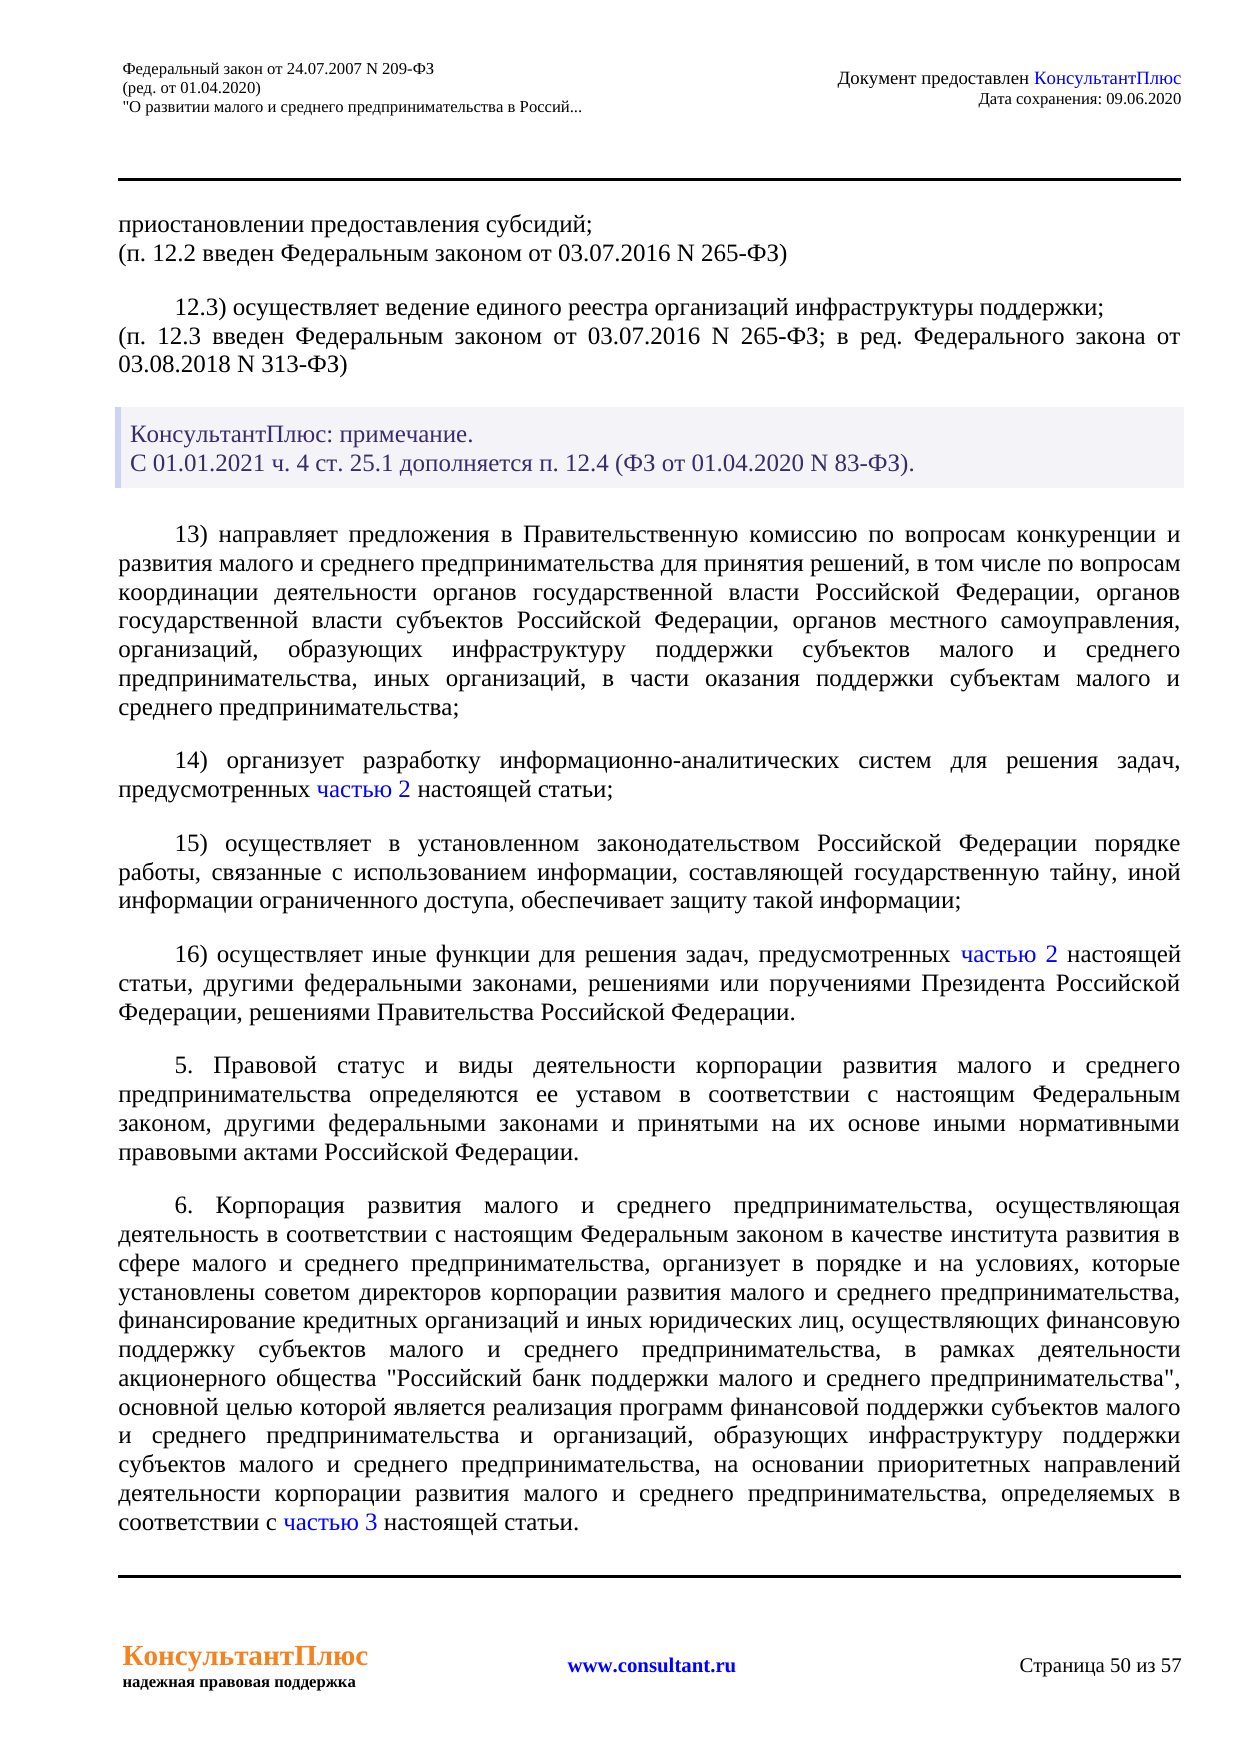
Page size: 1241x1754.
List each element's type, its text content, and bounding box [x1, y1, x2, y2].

text 15) осуществляет в установленном законодательством Российской Федерации порядке работы, связанные с использованием информации, составляющей государственную тайну, иной информации ограниченного доступа, обеспечивает защиту такой информации; [118, 828, 1181, 914]
text (п. 12.2 введен Федеральным законом от 03.07.2016 N 265-ФЗ) [118, 238, 1181, 267]
text (п. 12.3 введен Федеральным законом от 03.07.2016 N 265-ФЗ; в ред. Федерального закона от 03.08.2018 N 313-ФЗ) [118, 321, 1181, 378]
text 13) направляет предложения в Правительственную комиссию по вопросам конкуренции и развития малого и среднего предпринимательства для принятия решений, в том числе по вопросам координации деятельности органов государственной власти Российской Федерации, органов государственной власти субъектов Российской Федерации, органов местного самоуправления, организаций, образующих инфраструктуру поддержки субъектов малого и среднего предпринимательства, иных организаций, в части оказания поддержки субъектам малого и среднего предпринимательства; [118, 519, 1181, 721]
text 6. Корпорация развития малого и среднего предпринимательства, осуществляющая деятельность в соответствии с настоящим Федеральным законом в качестве института развития в сфере малого и среднего предпринимательства, организует в порядке и на условиях, которые установлены советом директоров корпорации развития малого и среднего предпринимательства, финансирование кредитных организаций и иных юридических лиц, осуществляющих финансовую поддержку субъектов малого и среднего предпринимательства, в рамках деятельности акционерного общества "Российский банк поддержки малого и среднего предпринимательства", основной целью которой является реализация программ финансовой поддержки субъектов малого и среднего предпринимательства и организаций, образующих инфраструктуру поддержки субъектов малого и среднего предпринимательства, на основании приоритетных направлений деятельности корпорации развития малого и среднего предпринимательства, определяемых в соответствии с частью 3 настоящей статьи. [118, 1191, 1181, 1536]
text 5. Правовой статус и виды деятельности корпорации развития малого и среднего предпринимательства определяются ее уставом в соответствии с настоящим Федеральным законом, другими федеральными законами и принятыми на их основе иными нормативными правовыми актами Российской Федерации. [118, 1051, 1181, 1166]
text 12.3) осуществляет ведение единого реестра организаций инфраструктуры поддержки; [118, 292, 1181, 321]
table_header КонсультантПлюс: примечание. С 01.01.2021 ч. 4 ст. 25.1 дополняется п. 12.4 (ФЗ от 01.04.2020 N 83-ФЗ). [121, 407, 1178, 488]
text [118, 209, 1181, 238]
text 16) осуществляет иные функции для решения задач, предусмотренных частью 2 настоящей статьи, другими федеральными законами, решениями или поручениями Президента Российской Федерации, решениями Правительства Российской Федерации. [118, 939, 1181, 1026]
text 14) организует разработку информационно-аналитических систем для решения задач, предусмотренных частью 2 настоящей статьи; [118, 746, 1181, 803]
